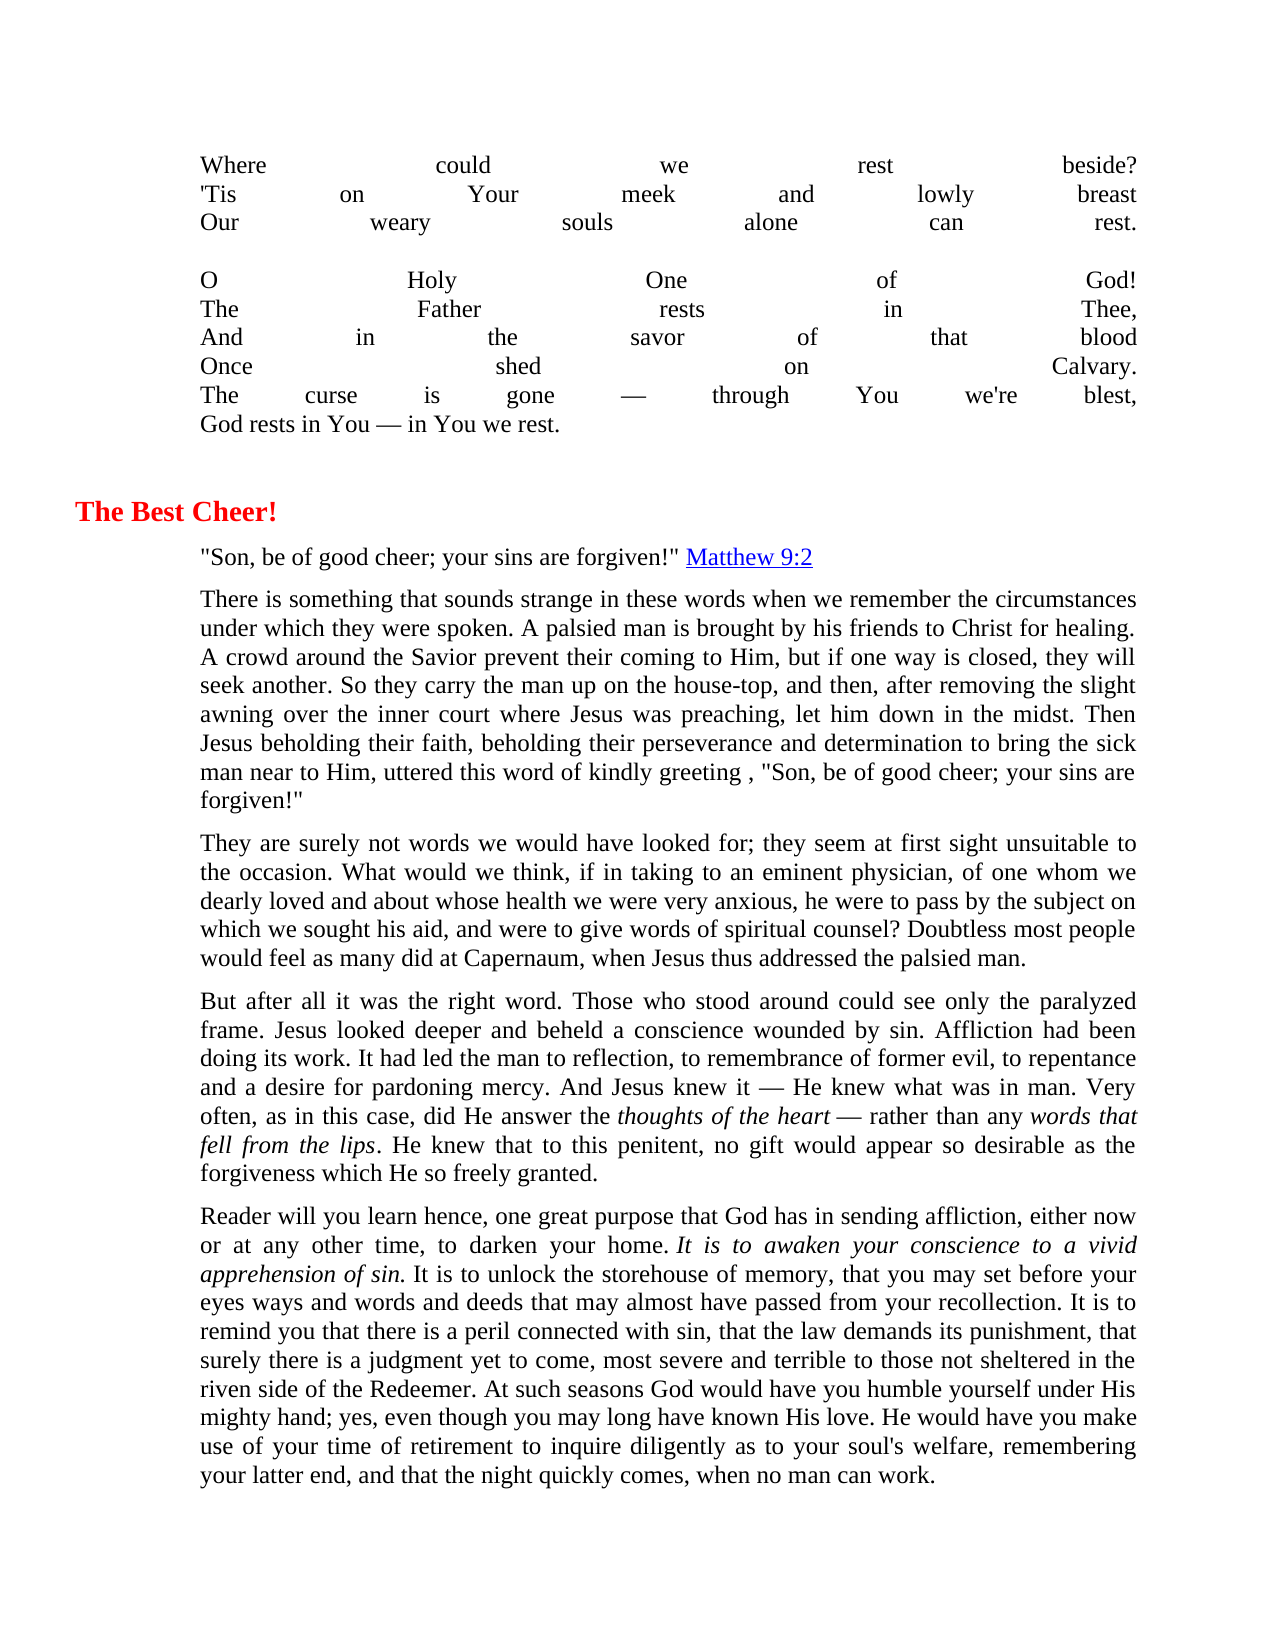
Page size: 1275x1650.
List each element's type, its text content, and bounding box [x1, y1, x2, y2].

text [200, 150, 1137, 437]
text Reader will you learn hence, one great purpose that God has in sending affliction, either now or at any other time, to darken your home. It is to awaken your conscience to a vivid apprehension of sin. It is to unlock the storehouse of memory, that you may set before your eyes ways and words and deeds that may almost have passed from your recollection. It is to remind you that there is a peril connected with sin, that the law demands its punishment, that surely there is a judgment yet to come, most severe and terrible to those not sheltered in the riven side of the Redeemer. At such seasons God would have you humble yourself under His mighty hand; yes, even though you may long have known His love. He would have you make use of your time of retirement to inquire diligently as to your soul's welfare, remembering your latter end, and that the night quickly comes, when no man can work. [200, 1201, 1137, 1489]
text They are surely not words we would have looked for; they seem at first sight unsuitable to the occasion. What would we think, if in taking to an eminent physician, of one whom we dearly loved and about whose health we were very anxious, he were to pass by the subject on which we sought his aid, and were to give words of spiritual counsel? Doubtless most people would feel as many did at Capernaum, when Jesus thus addressed the palsied man. [200, 828, 1137, 972]
text There is something that sounds strange in these words when we remember the circumstances under which they were spoken. A palsied man is brought by his friends to Christ for healing. A crowd around the Savior prevent their coming to Him, but if one way is closed, they will seek another. So they carry the man up on the house-top, and then, after removing the slight awning over the inner court where Jesus was preaching, let him down in the midst. Then Jesus beholding their faith, beholding their perseverance and determination to bring the sick man near to Him, uttered this word of kindly greeting , "Son, be of good cheer; your sins are forgiven!" [200, 584, 1137, 814]
text "Son, be of good cheer; your sins are forgiven!" Matthew 9:2 [200, 542, 1137, 570]
text But after all it was the right word. Those who stood around could see only the paralyzed frame. Jesus looked deeper and beheld a conscience wounded by sin. Affliction had been doing its work. It had led the man to reflection, to remembrance of former evil, to repentance and a desire for pardoning mercy. And Jesus knew it — He knew what was in man. Very often, as in this case, did He answer the thoughts of the heart — rather than any words that fell from the lips. He knew that to this penitent, no gift would appear so desirable as the forgiveness which He so freely granted. [200, 986, 1137, 1187]
